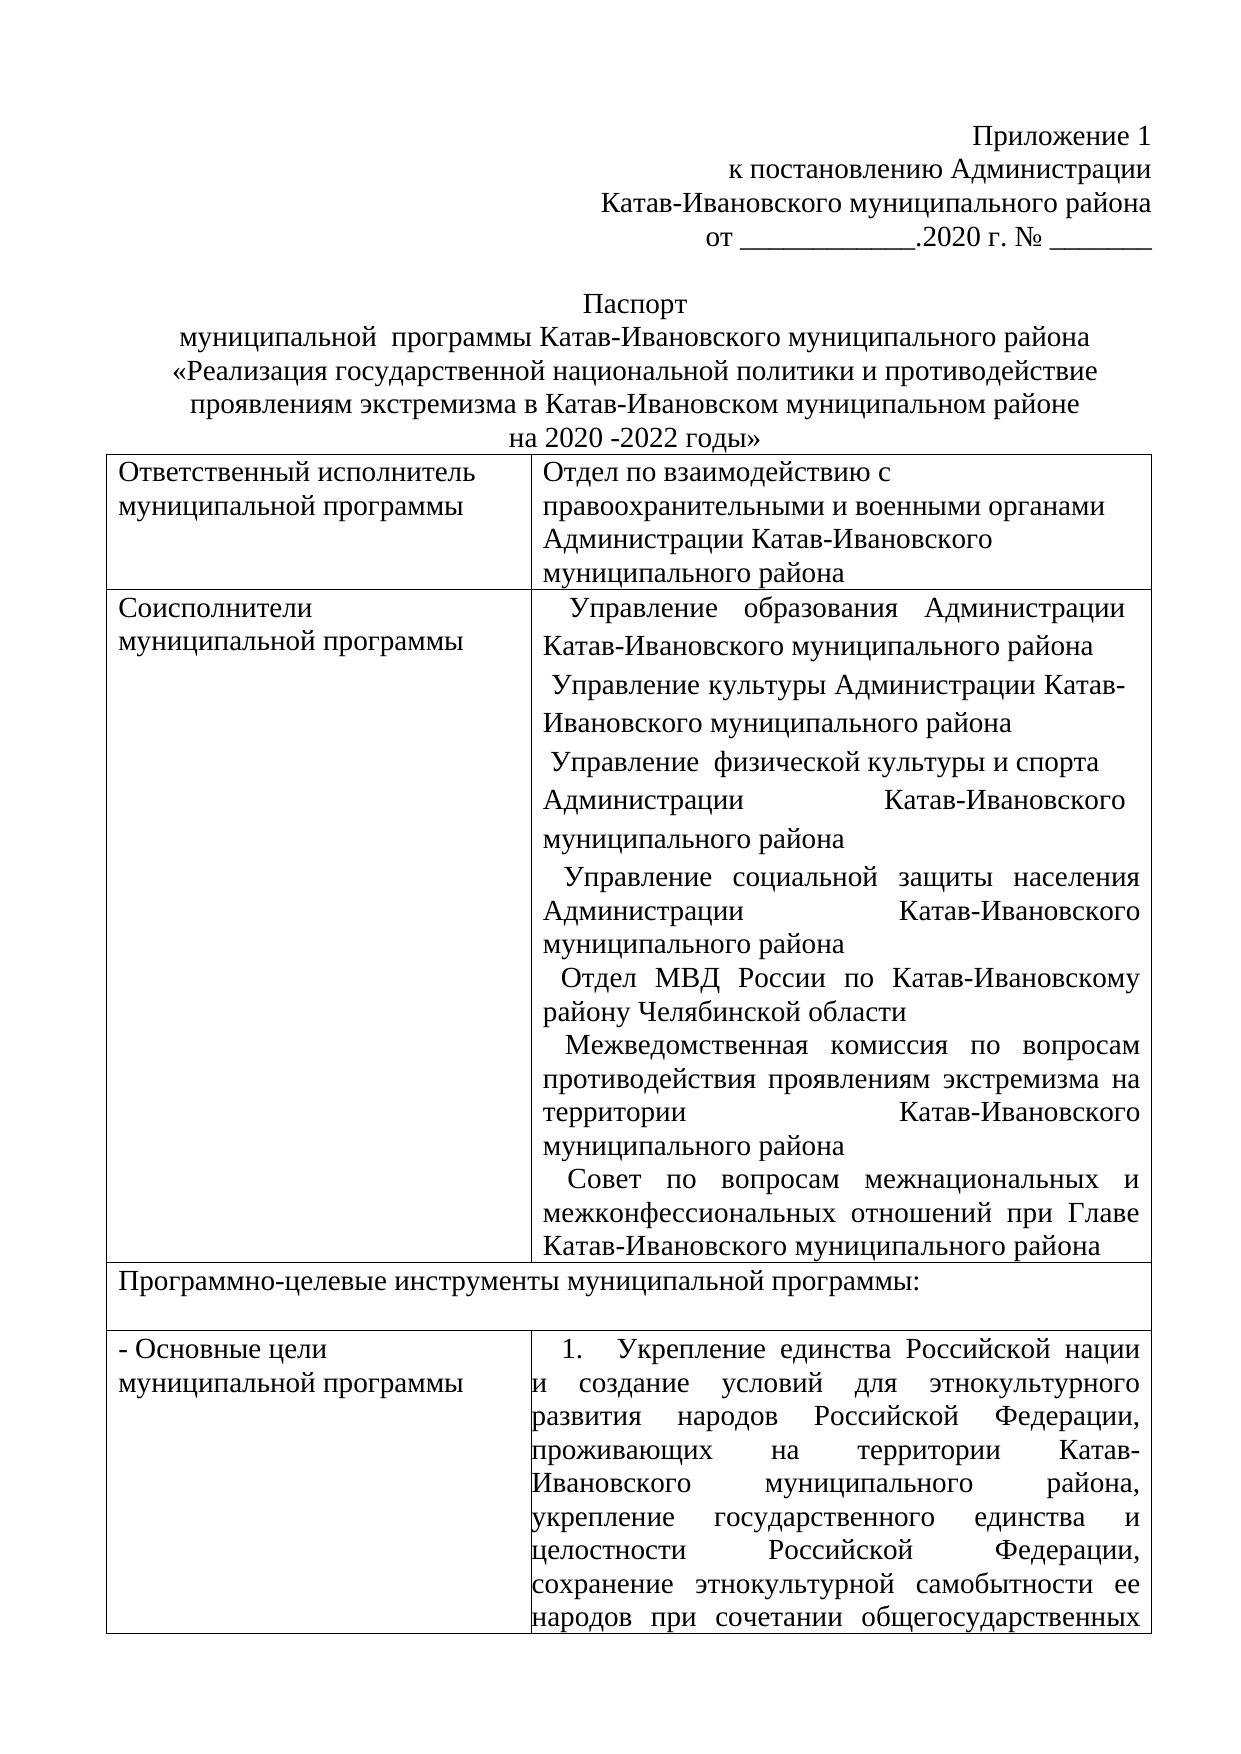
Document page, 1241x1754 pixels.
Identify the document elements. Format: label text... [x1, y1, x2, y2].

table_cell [532, 1331, 1151, 1633]
table_cell Соисполнители муниципальной программы [107, 590, 531, 1262]
text «Реализация государственной национальной политики и противодействие проявлениям экстремизма в Катав-Ивановском муниципальном районе [118, 353, 1152, 420]
text Приложение 1 [118, 118, 1152, 152]
text к постановлению Администрации [118, 152, 1152, 185]
table_cell Управление образования Администрации Катав-Ивановского муниципального района Управление культуры Администрации Катав-Ивановского муниципального района Управление физической культуры и спорта Администрации Катав-Ивановского муниципального района Управление социальной защиты населения Администрации Катав-Ивановского муниципального района Отдел МВД России по Катав-Ивановскому району Челябинской области Межведомственная комиссия по вопросам противодействия проявлениям экстремизма на территории Катав-Ивановского муниципального района Совет по вопросам межнациональных и межконфессиональных отношений при Главе Катав-Ивановского муниципального района [532, 590, 1151, 1262]
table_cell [107, 1331, 531, 1633]
text Паспорт [118, 286, 1152, 319]
table_header Отдел по взаимодействию с правоохранительными и военными органами Администрации Катав-Ивановского муниципального района [532, 455, 1151, 589]
text Катав-Ивановского муниципального района [118, 185, 1152, 219]
text на 2020 -2022 годы» [118, 420, 1152, 453]
text от ____________.2020 г. № _______ [118, 219, 1152, 252]
table_header Ответственный исполнитель муниципальной программы [107, 455, 531, 589]
text муниципальной программы Катав-Ивановского муниципального района [118, 319, 1152, 353]
table_cell Программно-целевые инструменты муниципальной программы: [107, 1263, 1151, 1330]
